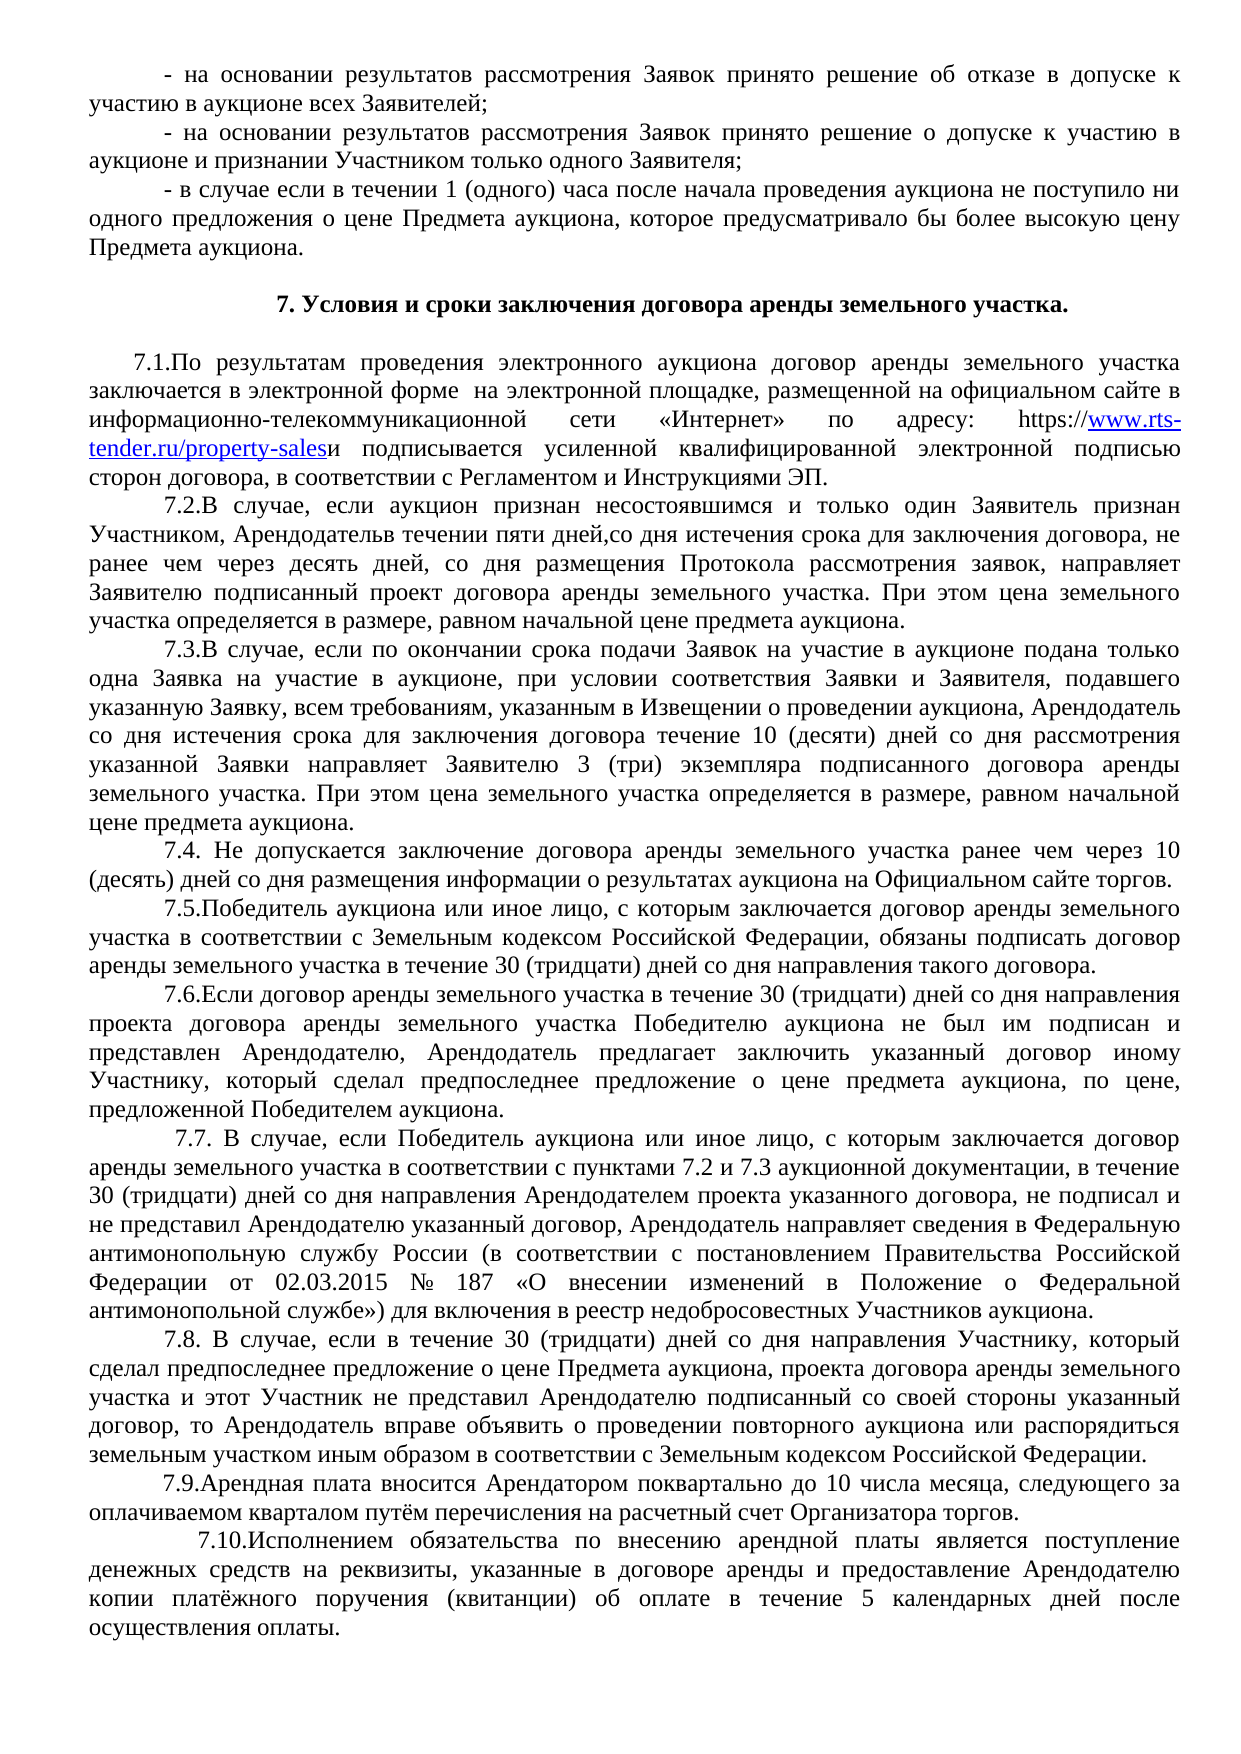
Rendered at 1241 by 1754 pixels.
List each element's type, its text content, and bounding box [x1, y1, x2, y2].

text 7.6.Если договор аренды земельного участка в течение 30 (тридцати) дней со дня направления проекта договора аренды земельного участка Победителю аукциона не был им подписан и представлен Арендодателю, Арендодатель предлагает заключить указанный договор иному Участнику, который сделал предпоследнее предложение о цене предмета аукциона, по цене, предложенной Победителем аукциона. [89, 979, 1181, 1123]
text 7.8. В случае, если в течение 30 (тридцати) дней со дня направления Участнику, который сделал предпоследнее предложение о цене Предмета аукциона, проекта договора аренды земельного участка и этот Участник не представил Арендодателю подписанный со своей стороны указанный договор, то Арендодатель вправе объявить о проведении повторного аукциона или распорядиться земельным участком иным образом в соответствии с Земельным кодексом Российской Федерации. [89, 1324, 1181, 1468]
text 7.4. Не допускается заключение договора аренды земельного участка ранее чем через 10 (десять) дней со дня размещения информации о результатах аукциона на Официальном сайте торгов. [89, 835, 1181, 893]
text 7.7. В случае, если Победитель аукциона или иное лицо, с которым заключается договор аренды земельного участка в соответствии с пунктами 7.2 и 7.3 аукционной документации, в течение 30 (тридцати) дней со дня направления Арендодателем проекта указанного договора, не подписал и не представил Арендодателю указанный договор, Арендодатель направляет сведения в Федеральную антимонопольную службу России (в соответствии с постановлением Правительства Российской Федерации от 02.03.2015 № 187 «О внесении изменений в Положение о Федеральной антимонопольной службе») для включения в реестр недобросовестных Участников аукциона. [89, 1123, 1181, 1324]
text 7.10.Исполнением обязательства по внесению арендной платы является поступление денежных средств на реквизиты, указанные в договоре аренды и предоставление Арендодателю копии платёжного поручения (квитанции) об оплате в течение 5 календарных дней после осуществления оплаты. [89, 1525, 1181, 1640]
text 7.2.В случае, если аукцион признан несостоявшимся и только один Заявитель признан Участником, Арендодательв течении пяти дней,со дня истечения срока для заключения договора, не ранее чем через десять дней, со дня размещения Протокола рассмотрения заявок, направляет Заявителю подписанный проект договора аренды земельного участка. При этом цена земельного участка определяется в размере, равном начальной цене предмета аукциона. [89, 490, 1181, 634]
text - на основании результатов рассмотрения Заявок принято решение об отказе в допуске к участию в аукционе всех Заявителей; [89, 59, 1181, 117]
text - в случае если в течении 1 (одного) часа после начала проведения аукциона не поступило ни одного предложения о цене Предмета аукциона, которое предусматривало бы более высокую цену Предмета аукциона. [89, 174, 1181, 260]
text 7.9.Арендная плата вносится Арендатором поквартально до 10 числа месяца, следующего за оплачиваемом кварталом путём перечисления на расчетный счет Организатора торгов. [89, 1468, 1181, 1525]
text - на основании результатов рассмотрения Заявок принято решение о допуске к участию в аукционе и признании Участником только одного Заявителя; [89, 117, 1181, 174]
text 7.5.Победитель аукциона или иное лицо, с которым заключается договор аренды земельного участка в соответствии с Земельным кодексом Российской Федерации, обязаны подписать договор аренды земельного участка в течение 30 (тридцати) дней со дня направления такого договора. [89, 893, 1181, 979]
text 7.1.По результатам проведения электронного аукциона договор аренды земельного участка заключается в электронной форме на электронной площадке, размещенной на официальном сайте в информационно-телекоммуникационной сети «Интернет» по адресу: https://www.rts-tender.ru/property-salesи подписывается усиленной квалифицированной электронной подписью сторон договора, в соответствии с Регламентом и Инструкциями ЭП. [89, 347, 1181, 490]
text 7.3.В случае, если по окончании срока подачи Заявок на участие в аукционе подана только одна Заявка на участие в аукционе, при условии соответствия Заявки и Заявителя, подавшего указанную Заявку, всем требованиям, указанным в Извещении о проведении аукциона, Арендодатель со дня истечения срока для заключения договора течение 10 (десяти) дней со дня рассмотрения указанной Заявки направляет Заявителю 3 (три) экземпляра подписанного договора аренды земельного участка. При этом цена земельного участка определяется в размере, равном начальной цене предмета аукциона. [89, 634, 1181, 835]
text 7. Условия и сроки заключения договора аренды земельного участка. [89, 289, 1181, 318]
